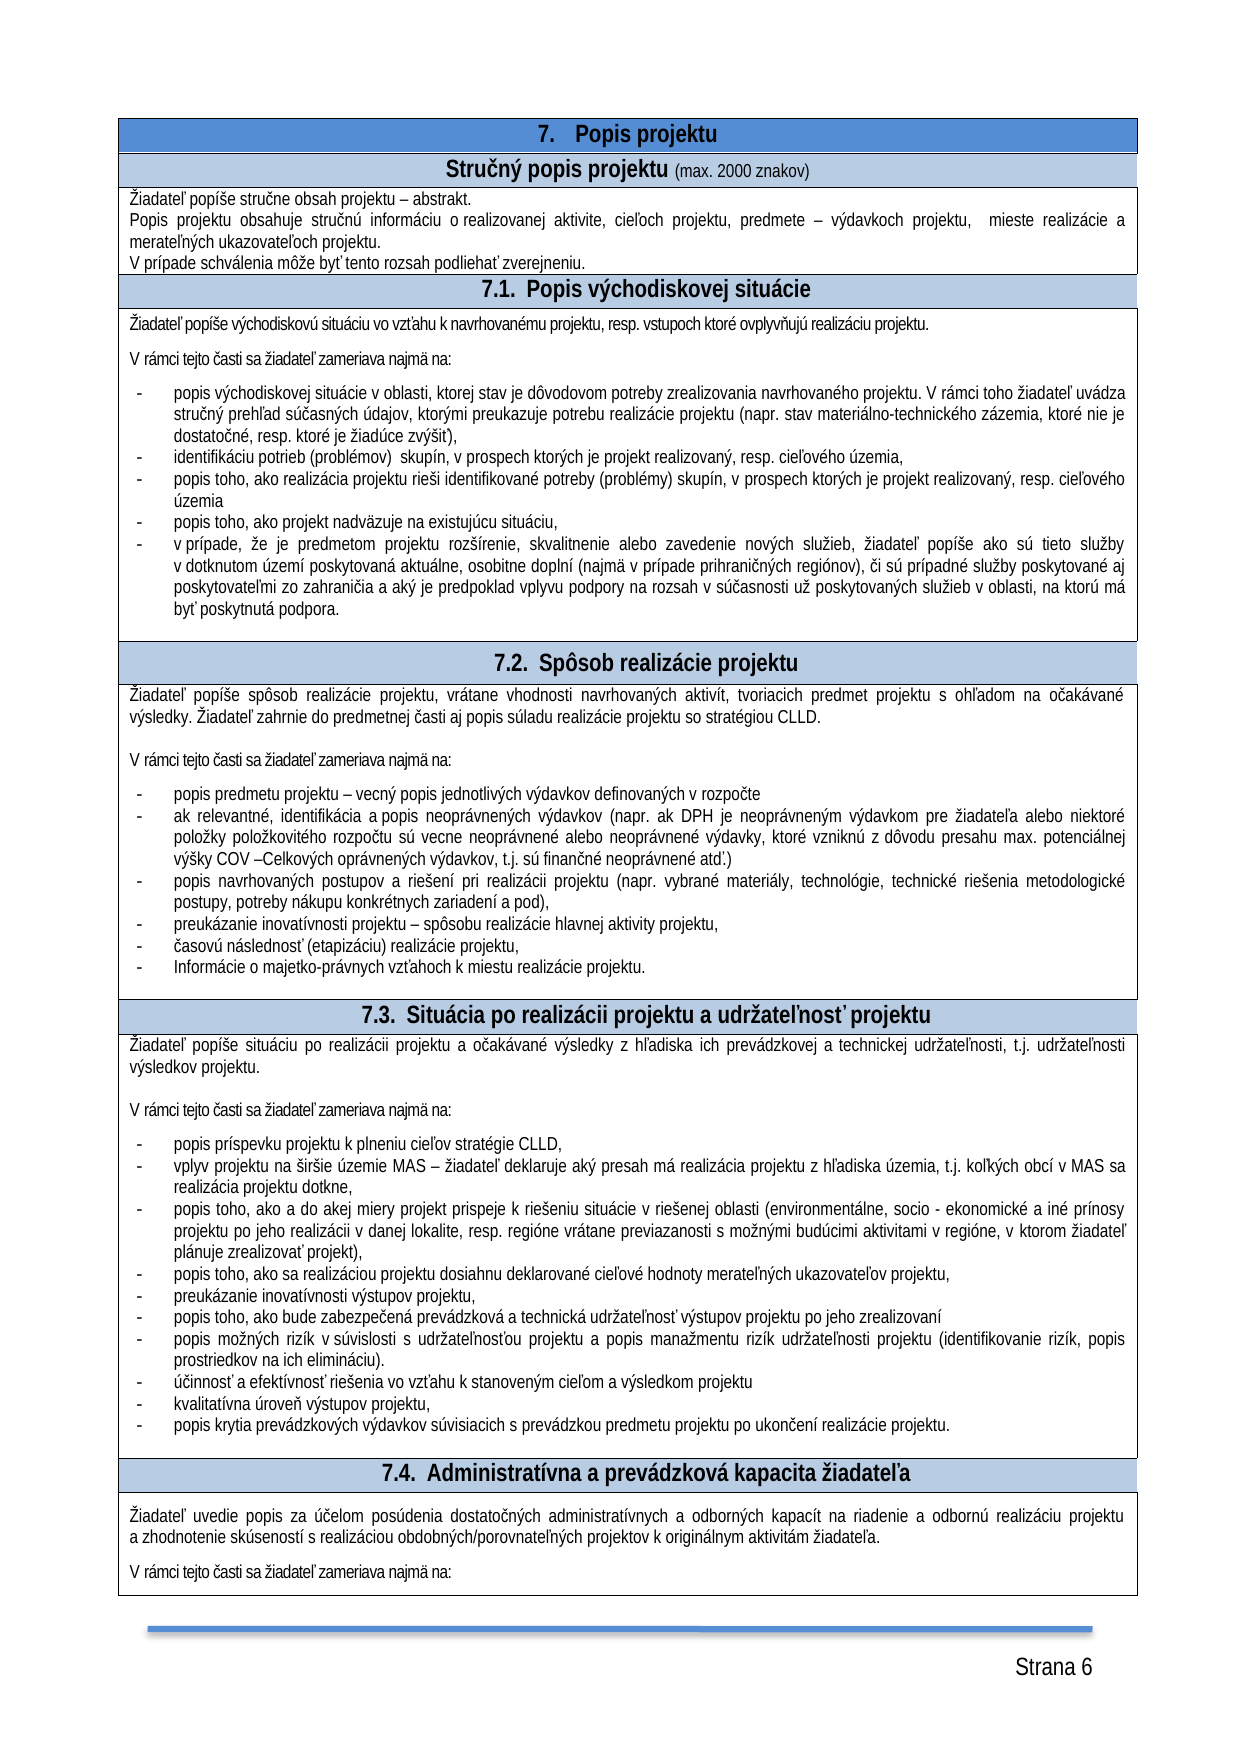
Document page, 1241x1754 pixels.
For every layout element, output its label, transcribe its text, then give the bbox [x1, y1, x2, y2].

table_cell Administratívna a prevádzková kapacita žiadateľa [119, 1459, 1137, 1492]
table_cell Žiadateľ popíše spôsob realizácie projektu, vrátane vhodnosti navrhovaných aktivít, tvoriacich predmet projektu s ohľadom na očakávané výsledky. Žiadateľ zahrnie do predmetnej časti aj popis súladu realizácie projektu so stratégiou CLLD. V rámci tejto časti sa žiadateľ zameriava najmä na: popis predmetu projektu – vecný popis jednotlivých výdavkov definovaných v rozpočte ak relevantné, identifikácia a popis neoprávnených výdavkov (napr. ak DPH je neoprávneným výdavkom pre žiadateľa alebo niektoré položky položkovitého rozpočtu sú vecne neoprávnené alebo neoprávnené výdavky, ktoré vzniknú z dôvodu presahu max. potenciálnej výšky COV –Celkových oprávnených výdavkov, t.j. sú finančné neoprávnené atď.) popis navrhovaných postupov a riešení pri realizácii projektu (napr. vybrané materiály, technológie, technické riešenia metodologické postupy, potreby nákupu konkrétnych zariadení a pod), preukázanie inovatívnosti projektu – spôsobu realizácie hlavnej aktivity projektu, časovú následnosť (etapizáciu) realizácie projektu, Informácie o majetko-právnych vzťahoch k miestu realizácie projektu. [119, 685, 1137, 999]
table_cell Popis východiskovej situácie [119, 275, 1137, 308]
table_cell Situácia po realizácii projektu a udržateľnosť projektu [119, 1000, 1137, 1034]
table_cell Žiadateľ popíše situáciu po realizácii projektu a očakávané výsledky z hľadiska ich prevádzkovej a technickej udržateľnosti, t.j. udržateľnosti výsledkov projektu. V rámci tejto časti sa žiadateľ zameriava najmä na: popis príspevku projektu k plneniu cieľov stratégie CLLD, vplyv projektu na širšie územie MAS – žiadateľ deklaruje aký presah má realizácia projektu z hľadiska územia, t.j. koľkých obcí v MAS sa realizácia projektu dotkne, popis toho, ako a do akej miery projekt prispeje k riešeniu situácie v riešenej oblasti (environmentálne, socio - ekonomické a iné prínosy projektu po jeho realizácii v danej lokalite, resp. regióne vrátane previazanosti s možnými budúcimi aktivitami v regióne, v ktorom žiadateľ plánuje zrealizovať projekt), popis toho, ako sa realizáciou projektu dosiahnu deklarované cieľové hodnoty merateľných ukazovateľov projektu, preukázanie inovatívnosti výstupov projektu, popis toho, ako bude zabezpečená prevádzková a technická udržateľnosť výstupov projektu po jeho zrealizovaní popis možných rizík v súvislosti s udržateľnosťou projektu a popis manažmentu rizík udržateľnosti projektu (identifikovanie rizík, popis prostriedkov na ich elimináciu). účinnosť a efektívnosť riešenia vo vzťahu k stanoveným cieľom a výsledkom projektu kvalitatívna úroveň výstupov projektu, popis krytia prevádzkových výdavkov súvisiacich s prevádzkou predmetu projektu po ukončení realizácie projektu. [119, 1035, 1137, 1457]
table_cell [119, 1493, 1137, 1594]
table_cell Stručný popis projektu (max. 2000 znakov) [119, 154, 1137, 187]
table_cell Žiadateľ popíše stručne obsah projektu – abstrakt. Popis projektu obsahuje stručnú informáciu o realizovanej aktivite, cieľoch projektu, predmete – výdavkoch projektu, mieste realizácie a merateľných ukazovateľoch projektu. V prípade schválenia môže byť tento rozsah podliehať zverejneniu. [119, 188, 1137, 274]
table_cell Spôsob realizácie projektu [119, 642, 1137, 684]
table_header Popis projektu [119, 119, 1137, 152]
table_cell Žiadateľ popíše východiskovú situáciu vo vzťahu k navrhovanému projektu, resp. vstupoch ktoré ovplyvňujú realizáciu projektu. V rámci tejto časti sa žiadateľ zameriava najmä na: popis východiskovej situácie v oblasti, ktorej stav je dôvodovom potreby zrealizovania navrhovaného projektu. V rámci toho žiadateľ uvádza stručný prehľad súčasných údajov, ktorými preukazuje potrebu realizácie projektu (napr. stav materiálno-technického zázemia, ktoré nie je dostatočné, resp. ktoré je žiadúce zvýšiť), identifikáciu potrieb (problémov) skupín, v prospech ktorých je projekt realizovaný, resp. cieľového územia, popis toho, ako realizácia projektu rieši identifikované potreby (problémy) skupín, v prospech ktorých je projekt realizovaný, resp. cieľového územia popis toho, ako projekt nadväzuje na existujúcu situáciu, v prípade, že je predmetom projektu rozšírenie, skvalitnenie alebo zavedenie nových služieb, žiadateľ popíše ako sú tieto služby v dotknutom území poskytovaná aktuálne, osobitne doplní (najmä v prípade prihraničných regiónov), či sú prípadné služby poskytované aj poskytovateľmi zo zahraničia a aký je predpoklad vplyvu podpory na rozsah v súčasnosti už poskytovaných služieb v oblasti, na ktorú má byť poskytnutá podpora. [119, 309, 1137, 641]
